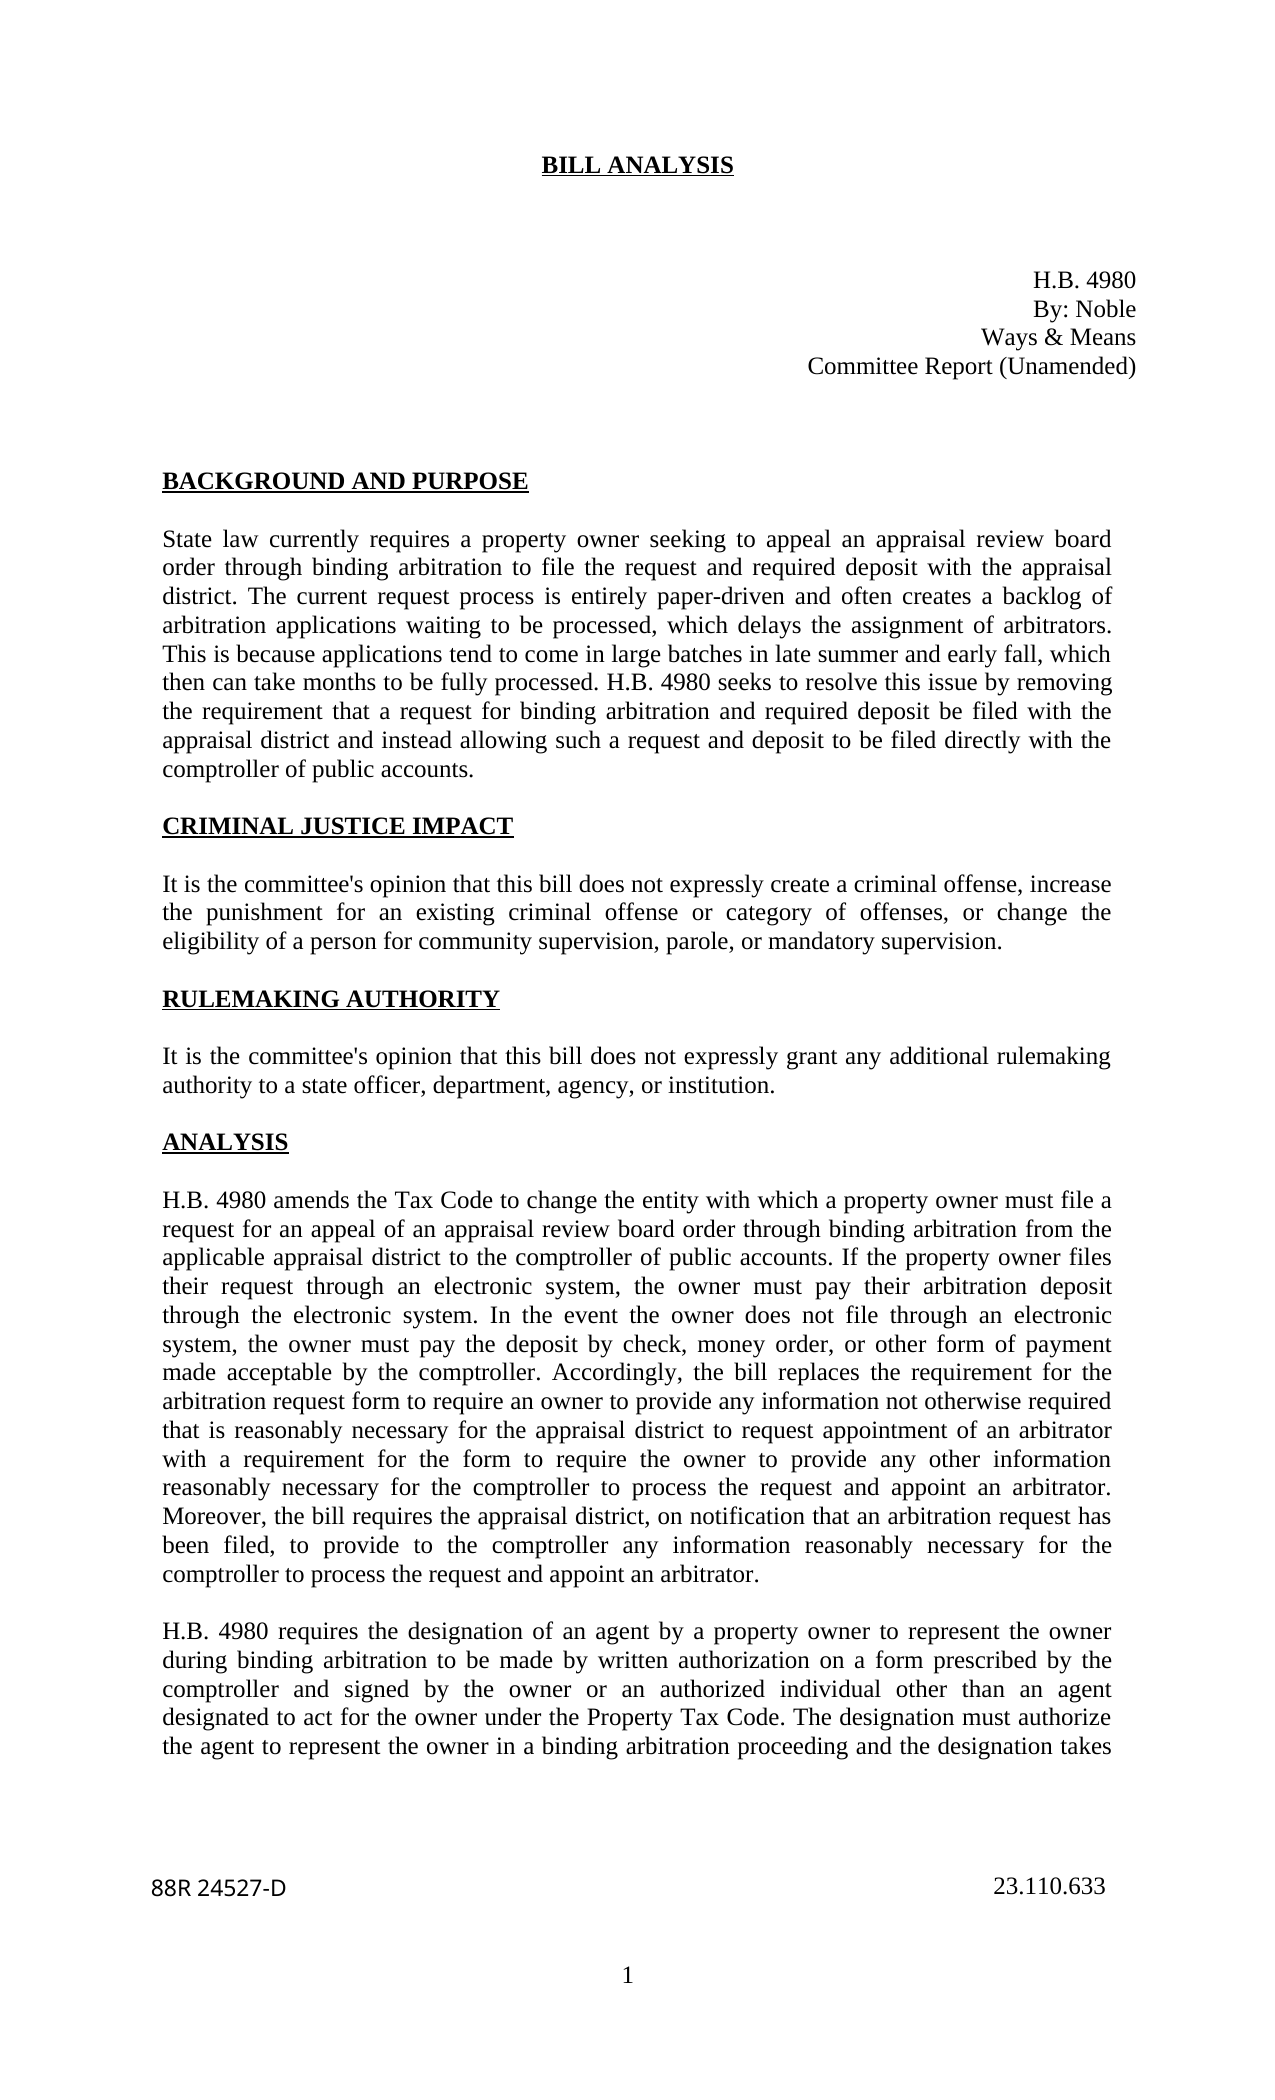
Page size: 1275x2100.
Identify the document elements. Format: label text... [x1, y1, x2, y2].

table_cell Ways & Means [150, 323, 1147, 351]
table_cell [150, 1128, 1125, 1760]
table_cell Committee Report (Unamended) [150, 351, 1147, 380]
table_cell CRIMINAL JUSTICE IMPACT It is the committee's opinion that this bill does not expressly create a criminal offense, increase the punishment for an existing criminal offense or category of offenses, or change the eligibility of a person for community supervision, parole, or mandatory supervision. [150, 811, 1125, 984]
table_header H.B. 4980 [150, 265, 1147, 294]
table_header BILL ANALYSIS [150, 150, 1125, 179]
table_cell RULEMAKING AUTHORITY It is the committee's opinion that this bill does not expressly grant any additional rulemaking authority to a state officer, department, agency, or institution. [150, 984, 1125, 1127]
table_header BACKGROUND AND PURPOSE State law currently requires a property owner seeking to appeal an appraisal review board order through binding arbitration to file the request and required deposit with the appraisal district. The current request process is entirely paper-driven and often creates a backlog of arbitration applications waiting to be processed, which delays the assignment of arbitrators. This is because applications tend to come in large batches in late summer and early fall, which then can take months to be fully processed. H.B. 4980 seeks to resolve this issue by removing the requirement that a request for binding arbitration and required deposit be filed with the appraisal district and instead allowing such a request and deposit to be filed directly with the comptroller of public accounts. [150, 466, 1125, 811]
table_cell By: Noble [150, 294, 1147, 322]
